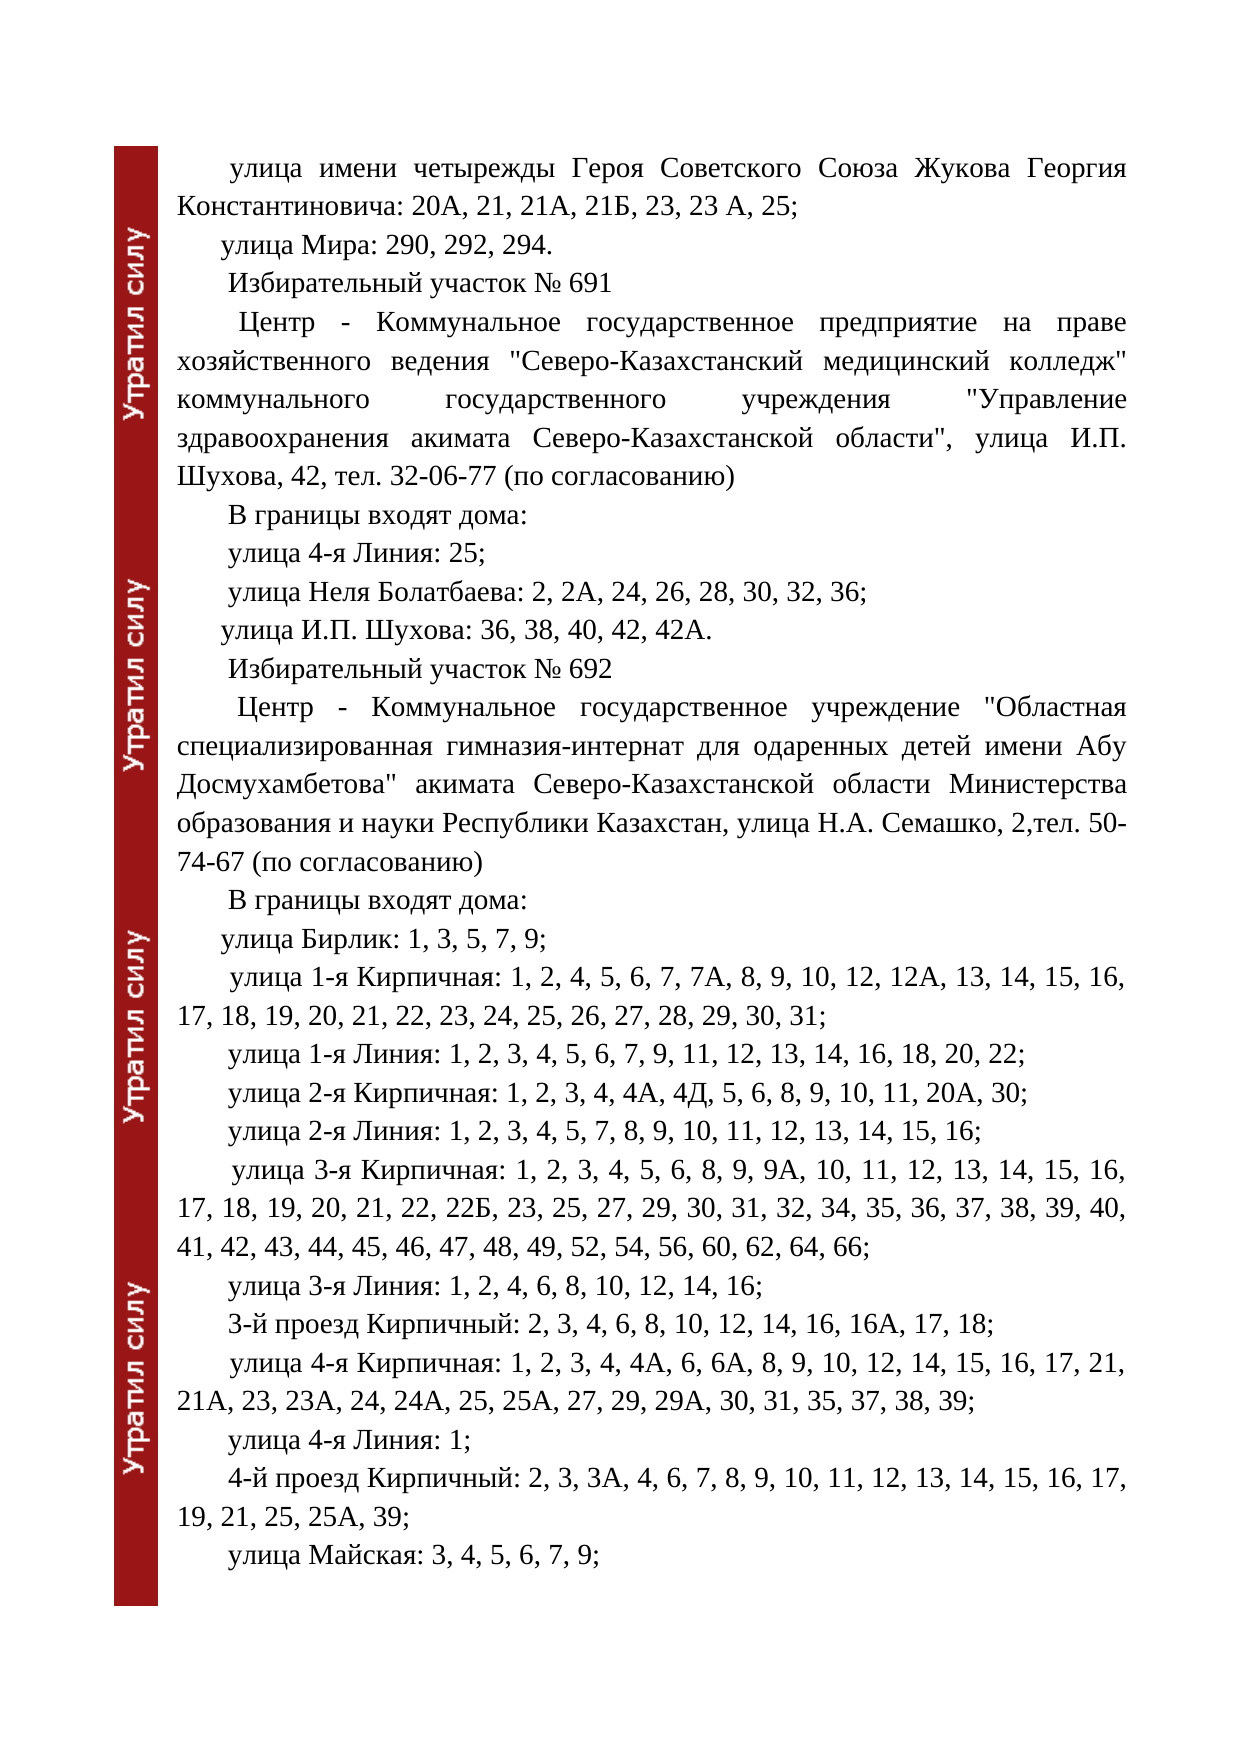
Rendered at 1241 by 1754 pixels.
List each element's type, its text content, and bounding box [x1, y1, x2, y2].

text Центр - Коммунальное государственное предприятие на праве хозяйственного ведения "Северо-Казахстанский медицинский колледж" коммунального государственного учреждения "Управление здравоохранения акимата Северо-Казахстанской области", улица И.П. Шухова, 42, тел. 32-06-77 (по согласованию) [112, 304, 1128, 492]
picture [114, 1532, 158, 1537]
text Избирательный участок № 691 [112, 266, 1128, 299]
picture [114, 684, 158, 689]
picture [114, 954, 158, 959]
picture [114, 299, 158, 304]
picture [114, 1571, 158, 1606]
picture [114, 877, 158, 882]
text Избирательный участок № 692 [112, 651, 1128, 684]
picture [114, 916, 158, 921]
picture [114, 1263, 158, 1268]
text улица 3-я Кирпичная: 1, 2, 3, 4, 5, 6, 8, 9, 9А, 10, 11, 12, 13, 14, 15, 16, 17, 18, 19, 20, 21, 22, 22Б, 23, 25, 27, 29, 30, 31, 32, 34, 35, 36, 37, 38, 39, 40, 41, 42, 43, 44, 45, 46, 47, 48, 49, 52, 54, 56, 60, 62, 64, 66; [112, 1152, 1128, 1263]
text улица И.П. Шухова: 36, 38, 40, 42, 42А. [112, 612, 1128, 646]
text улица 4-я Линия: 25; [112, 535, 1128, 569]
picture [114, 1108, 158, 1113]
text улица 1-я Кирпичная: 1, 2, 4, 5, 6, 7, 7А, 8, 9, 10, 12, 12А, 13, 14, 15, 16, 17, 18, 19, 20, 21, 22, 23, 24, 25, 26, 27, 28, 29, 30, 31; [112, 959, 1128, 1031]
text В границы входят дома: [112, 882, 1128, 916]
picture [114, 1417, 158, 1422]
text улица Бирлик: 1, 3, 5, 7, 9; [112, 921, 1128, 954]
text улица Мира: 290, 292, 294. [112, 227, 1128, 261]
text улица 4-я Линия: 1; [112, 1422, 1128, 1455]
text улица 3-я Линия: 1, 2, 4, 6, 8, 10, 12, 14, 16; [112, 1268, 1128, 1301]
text улица Неля Болатбаева: 2, 2А, 24, 26, 28, 30, 32, 36; [112, 574, 1128, 607]
text улица Майская: 3, 4, 5, 6, 7, 9; [112, 1537, 1128, 1571]
picture [114, 1340, 158, 1345]
picture [114, 261, 158, 266]
text улица 1-я Линия: 1, 2, 3, 4, 5, 6, 7, 9, 11, 12, 13, 14, 16, 18, 20, 22; [112, 1036, 1128, 1070]
text Центр - Коммунальное государственное учреждение "Областная специализированная гимназия-интернат для одаренных детей имени Абу Досмухамбетова" акимата Северо-Казахстанской области Министерства образования и науки Республики Казахстан, улица Н.А. Семашко, 2,тел. 50-74-67 (по согласованию) [112, 689, 1128, 877]
picture [114, 1147, 158, 1152]
text улица имени четырежды Героя Советского Союза Жукова Георгия Константиновича: 20А, 21, 21А, 21Б, 23, 23 А, 25; [112, 150, 1128, 222]
picture [114, 607, 158, 612]
text улица 2-я Кирпичная: 1, 2, 3, 4, 4А, 4Д, 5, 6, 8, 9, 10, 11, 20А, 30; [112, 1075, 1128, 1108]
text 4-й проезд Кирпичный: 2, 3, 3А, 4, 6, 7, 8, 9, 10, 11, 12, 13, 14, 15, 16, 17, 19, 21, 25, 25А, 39; [112, 1460, 1128, 1532]
picture [114, 146, 158, 150]
picture [114, 1031, 158, 1036]
picture [114, 492, 158, 497]
text В границы входят дома: [112, 497, 1128, 530]
picture [114, 646, 158, 651]
picture [114, 222, 158, 227]
picture [114, 1455, 158, 1460]
picture [114, 1301, 158, 1306]
picture [114, 569, 158, 574]
text улица 2-я Линия: 1, 2, 3, 4, 5, 7, 8, 9, 10, 11, 12, 13, 14, 15, 16; [112, 1113, 1128, 1147]
picture [114, 1070, 158, 1075]
text 3-й проезд Кирпичный: 2, 3, 4, 6, 8, 10, 12, 14, 16, 16А, 17, 18; [112, 1306, 1128, 1340]
picture [114, 530, 158, 535]
text улица 4-я Кирпичная: 1, 2, 3, 4, 4А, 6, 6А, 8, 9, 10, 12, 14, 15, 16, 17, 21, 21А, 23, 23А, 24, 24А, 25, 25А, 27, 29, 29А, 30, 31, 35, 37, 38, 39; [112, 1345, 1128, 1417]
